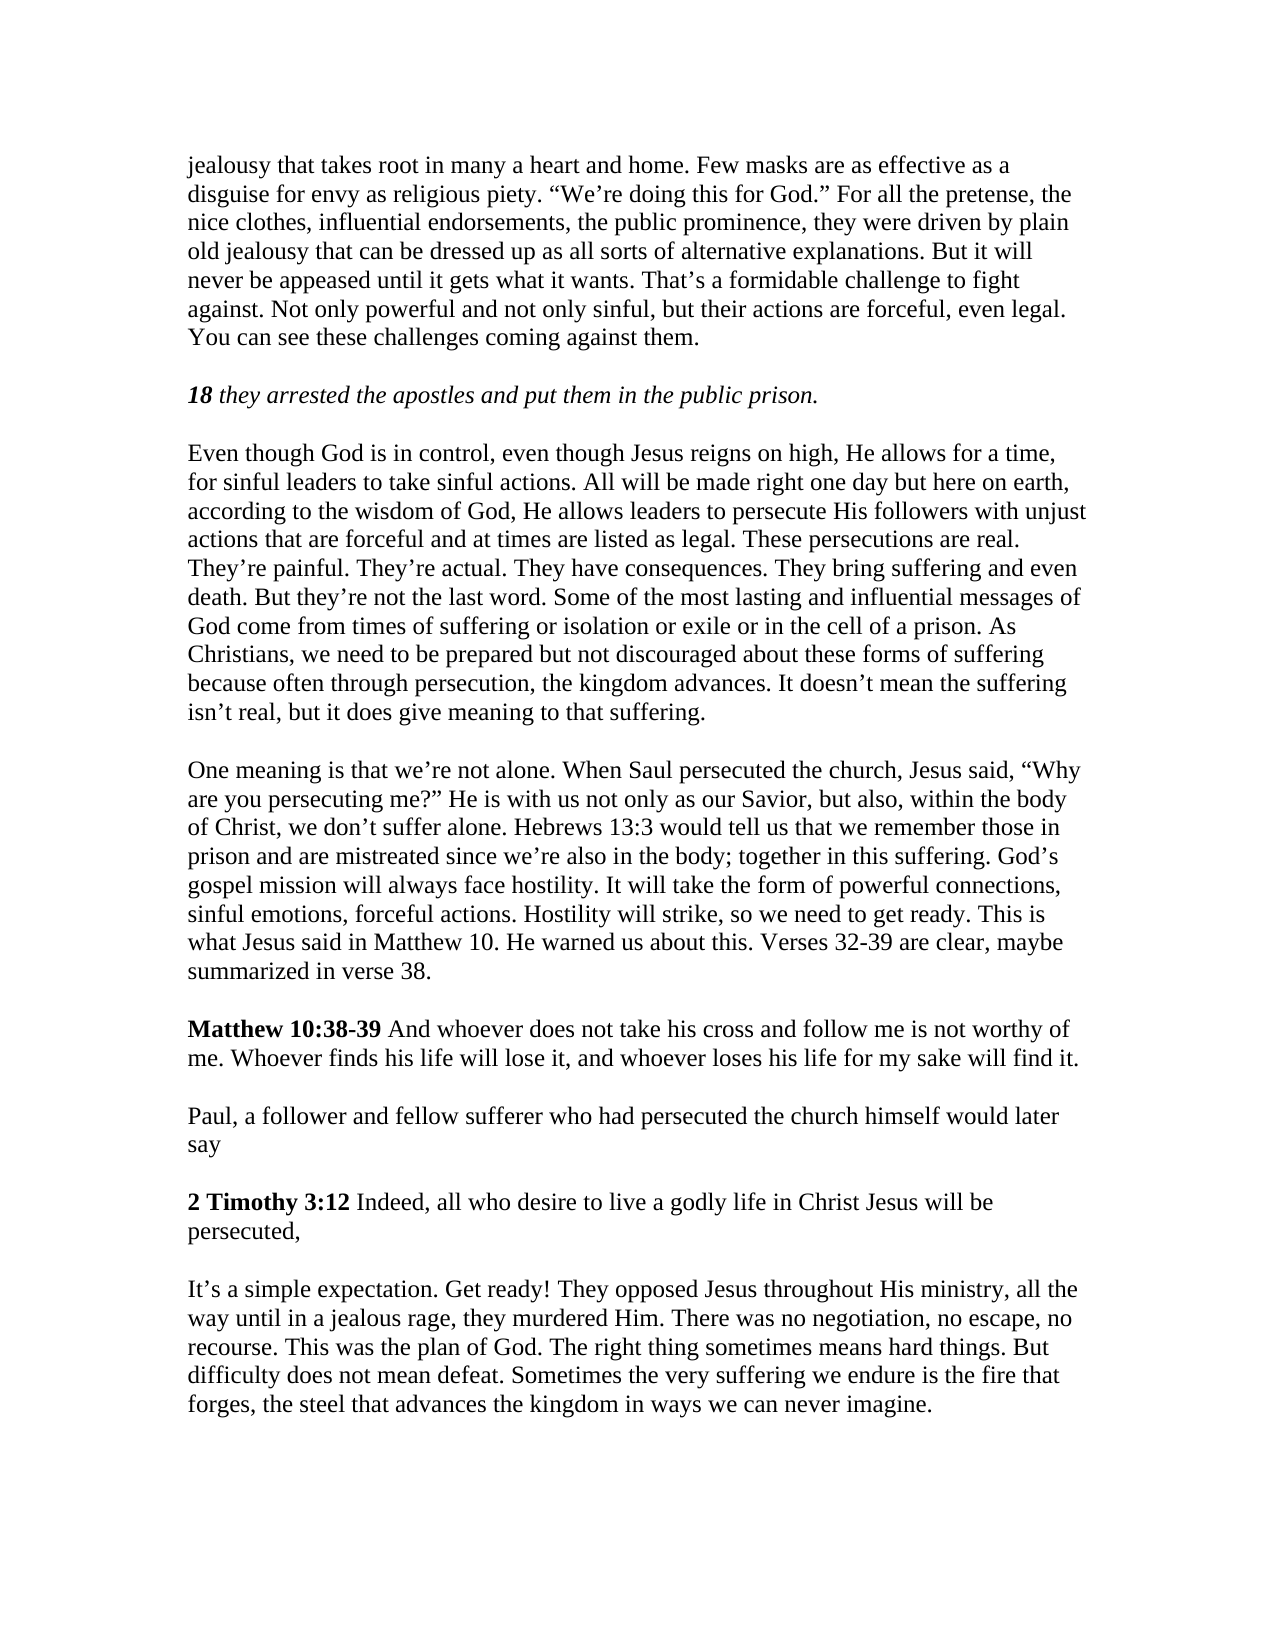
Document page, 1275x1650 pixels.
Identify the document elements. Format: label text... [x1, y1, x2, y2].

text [187, 150, 1087, 351]
text Even though God is in control, even though Jesus reigns on high, He allows for a time, for sinful leaders to take sinful actions. All will be made right one day but here on earth, according to the wisdom of God, He allows leaders to persecute His followers with unjust actions that are forceful and at times are listed as legal. These persecutions are real. They’re painful. They’re actual. They have consequences. They bring suffering and even death. But they’re not the last word. Some of the most lasting and influential messages of God come from times of suffering or isolation or exile or in the cell of a prison. As Christians, we need to be prepared but not discouraged about these forms of suffering because often through persecution, the kingdom advances. It doesn’t mean the suffering isn’t real, but it does give meaning to that suffering. [187, 438, 1087, 726]
text It’s a simple expectation. Get ready! They opposed Jesus throughout His ministry, all the way until in a jealous rage, they murdered Him. There was no negotiation, no escape, no recourse. This was the plan of God. The right thing sometimes means hard things. But difficulty does not mean defeat. Sometimes the very suffering we endure is the fire that forges, the steel that advances the kingdom in ways we can never imagine. [187, 1274, 1087, 1418]
text One meaning is that we’re not alone. When Saul persecuted the church, Jesus said, “Why are you persecuting me?” He is with us not only as our Savior, but also, within the body of Christ, we don’t suffer alone. Hebrews 13:3 would tell us that we remember those in prison and are mistreated since we’re also in the body; together in this suffering. God’s gospel mission will always face hostility. It will take the form of powerful connections, sinful emotions, forceful actions. Hostility will strike, so we need to get ready. This is what Jesus said in Matthew 10. He warned us about this. Verses 32-39 are clear, maybe summarized in verse 38. [187, 755, 1087, 985]
text 2 Timothy 3:12 Indeed, all who desire to live a godly life in Christ Jesus will be persecuted, [187, 1187, 1087, 1245]
text 18 they arrested the apostles and put them in the public prison. [187, 380, 1087, 409]
text Paul, a follower and fellow sufferer who had persecuted the church himself would later say [187, 1101, 1087, 1158]
text Matthew 10:38-39 And whoever does not take his cross and follow me is not worthy of me. Whoever finds his life will lose it, and whoever loses his life for my sake will find it. [187, 1014, 1087, 1072]
